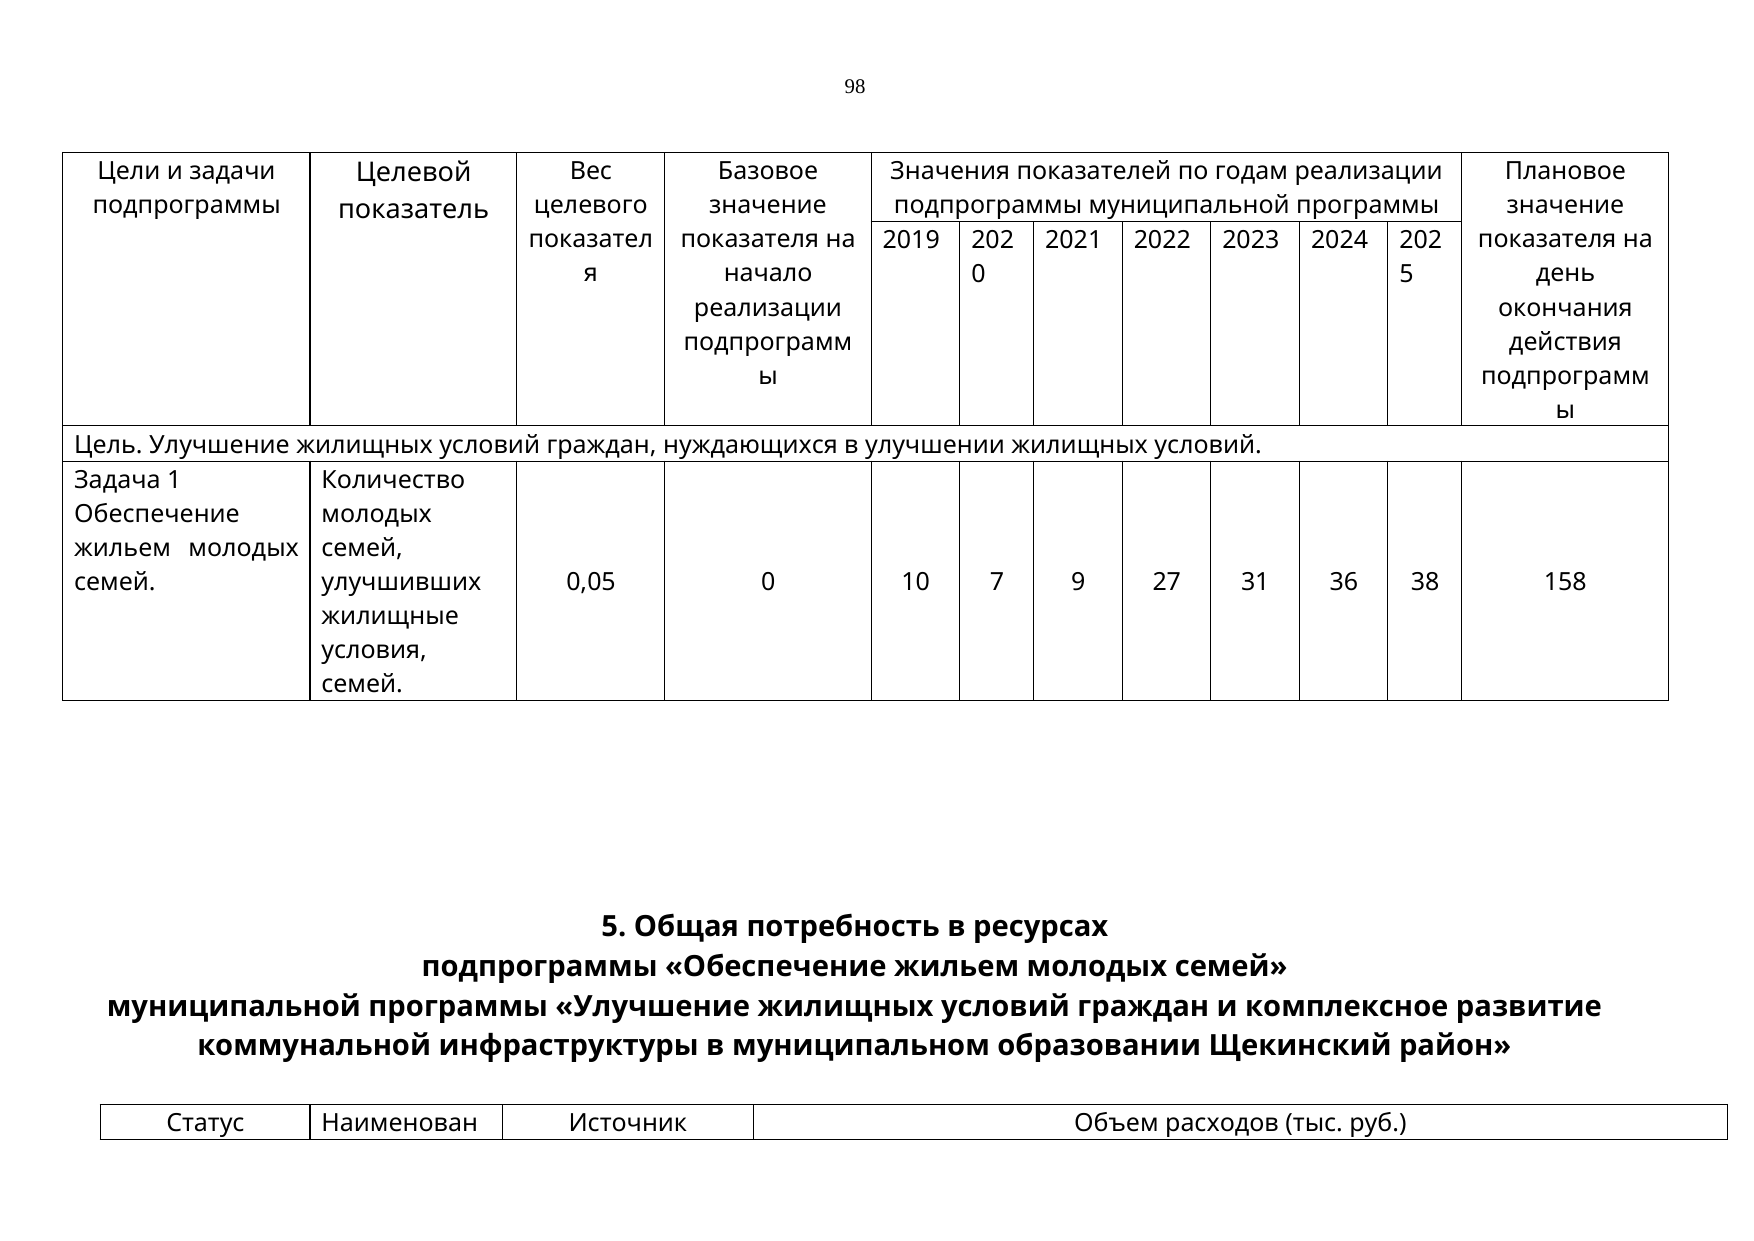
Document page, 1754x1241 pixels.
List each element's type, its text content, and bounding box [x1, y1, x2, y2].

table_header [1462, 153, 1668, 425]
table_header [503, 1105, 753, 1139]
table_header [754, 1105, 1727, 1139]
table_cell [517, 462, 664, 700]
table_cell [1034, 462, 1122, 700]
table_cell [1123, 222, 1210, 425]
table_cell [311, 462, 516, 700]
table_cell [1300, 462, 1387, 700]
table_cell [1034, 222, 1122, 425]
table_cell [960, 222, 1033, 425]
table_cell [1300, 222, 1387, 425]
text подпрограммы «Обеспечение жильем молодых семей» [74, 945, 1636, 985]
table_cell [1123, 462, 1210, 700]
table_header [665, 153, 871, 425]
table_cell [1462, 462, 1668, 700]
text коммунальной инфраструктуры в муниципальном образовании Щекинский район» [74, 1024, 1636, 1064]
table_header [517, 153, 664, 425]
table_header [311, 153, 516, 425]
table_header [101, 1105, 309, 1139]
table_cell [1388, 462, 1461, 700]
text 5. Общая потребность в ресурсах [74, 905, 1636, 945]
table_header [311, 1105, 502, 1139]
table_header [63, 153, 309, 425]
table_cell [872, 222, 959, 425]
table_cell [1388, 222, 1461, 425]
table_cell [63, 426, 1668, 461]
text муниципальной программы «Улучшение жилищных условий граждан и комплексное развитие [74, 985, 1636, 1024]
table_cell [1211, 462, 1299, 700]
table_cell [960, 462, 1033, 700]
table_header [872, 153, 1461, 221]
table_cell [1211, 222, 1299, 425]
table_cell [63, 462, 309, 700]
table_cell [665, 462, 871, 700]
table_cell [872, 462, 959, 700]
